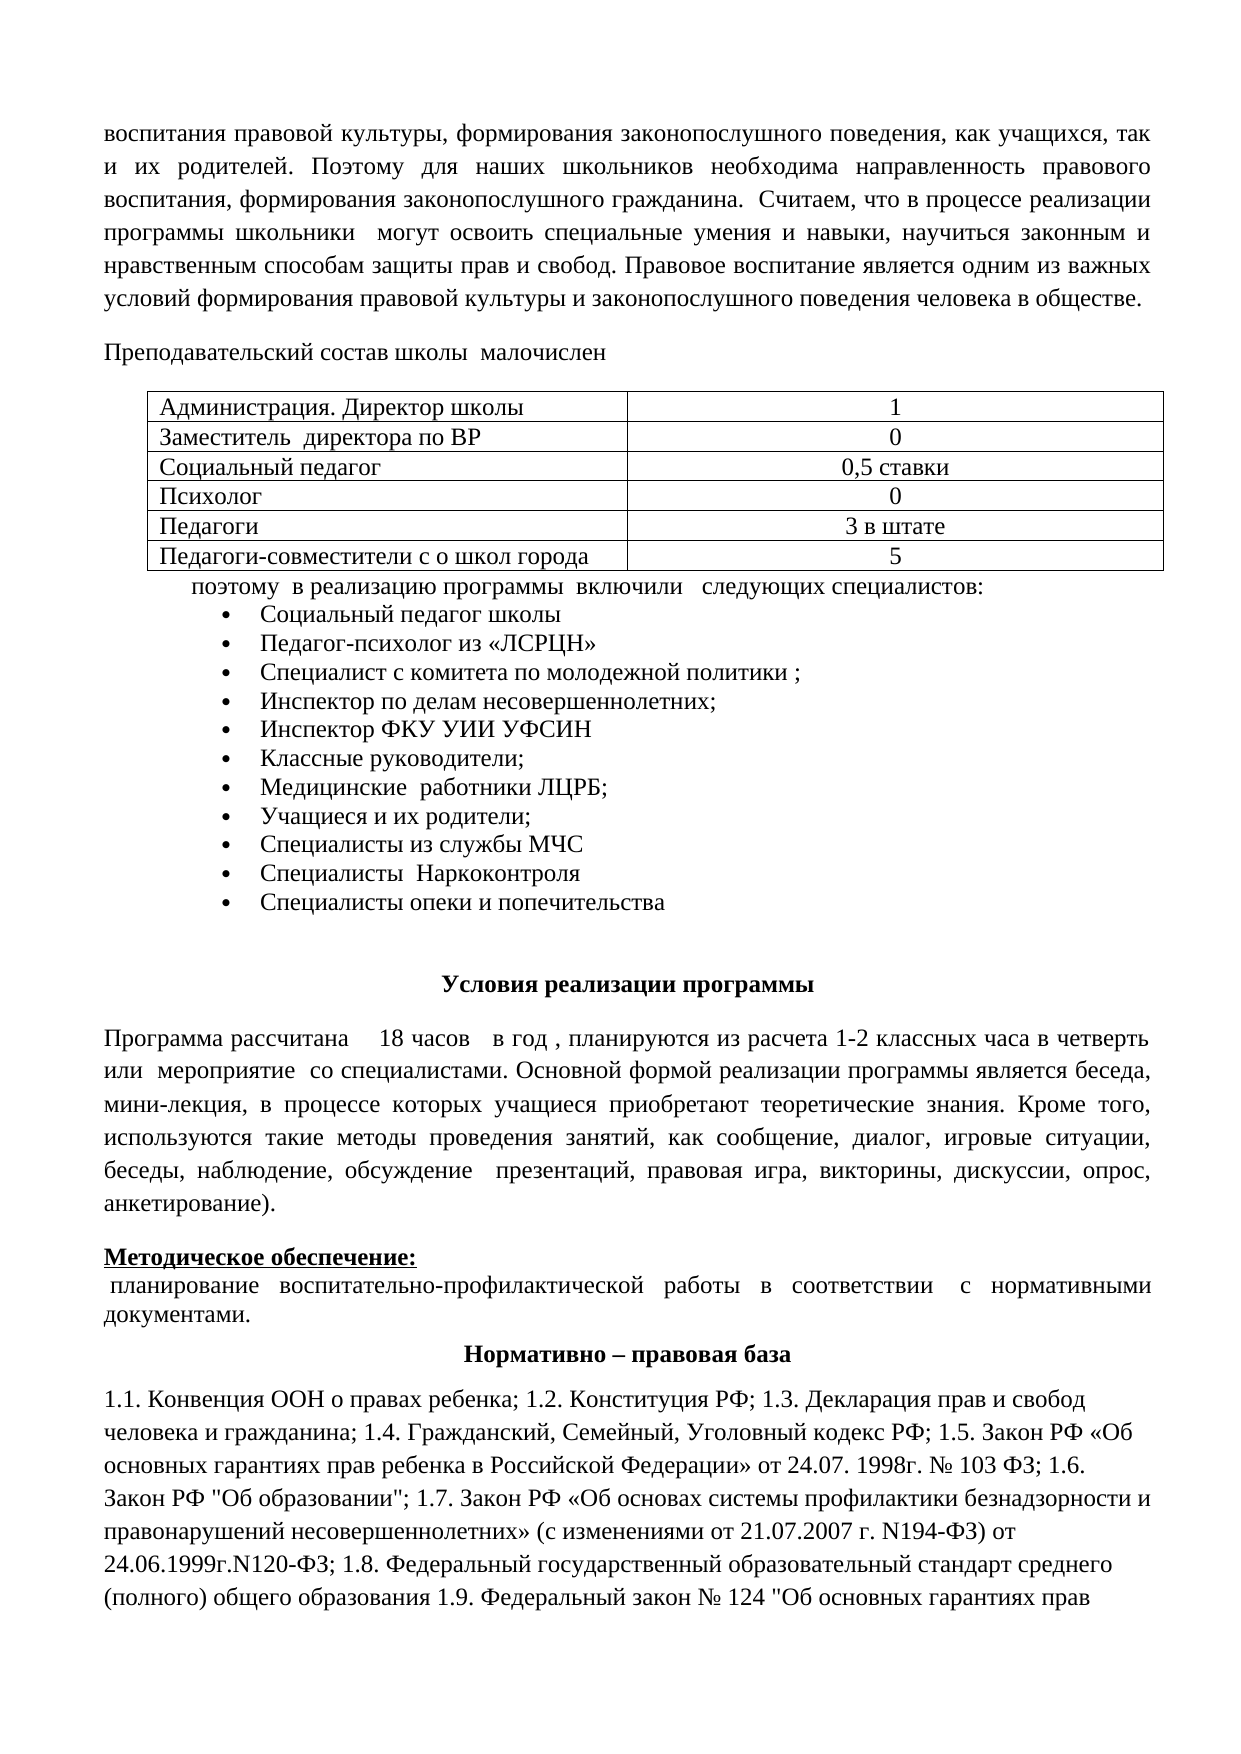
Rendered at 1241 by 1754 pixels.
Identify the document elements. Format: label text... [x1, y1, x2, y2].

table_header 1 [628, 392, 1163, 421]
table_cell Педагоги [148, 511, 627, 540]
list Медицинские работники ЛЦРБ; [222, 772, 1152, 801]
table_cell 0 [628, 481, 1163, 510]
table_cell Социальный педагог [148, 452, 627, 480]
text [103, 1384, 1152, 1611]
text Нормативно – правовая база [103, 1336, 1152, 1368]
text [103, 118, 1152, 312]
list Специалист с комитета по молодежной политики ; [222, 657, 1152, 686]
list Учащиеся и их родители; [222, 801, 1152, 829]
list Педагог-психолог из «ЛСРЦН» [222, 628, 1152, 657]
list Специалисты из службы МЧС [222, 829, 1152, 858]
table_cell 0,5 ставки [628, 452, 1163, 480]
text Преподавательский состав школы малочислен [103, 337, 1152, 366]
text поэтому в реализацию программы включили следующих специалистов: [185, 571, 1152, 599]
text Методическое обеспечение: [103, 1242, 1152, 1270]
table_cell 5 [628, 541, 1163, 570]
table_header Администрация. Директор школы [148, 392, 627, 421]
list Специалисты Наркоконтроля [222, 858, 1152, 887]
list Инспектор ФКУ УИИ УФСИН [222, 714, 1152, 743]
table_cell Заместитель директора по ВР [148, 422, 627, 451]
text Программа рассчитана 18 часов в год , планируются из расчета 1-2 классных часа в четверть или мероприятие со специалистами. Основной формой реализации программы является беседа, мини-лекция, в процессе которых учащиеся приобретают теоретические знания. Кроме того, используются такие методы проведения занятий, как сообщение, диалог, игровые ситуации, беседы, наблюдение, обсуждение презентаций, правовая игра, викторины, дискуссии, опрос, анкетирование). [103, 1023, 1152, 1216]
list Социальный педагог школы [222, 599, 1152, 628]
list Классные руководители; [222, 743, 1152, 772]
table_cell Психолог [148, 481, 627, 510]
list Специалисты опеки и попечительства [222, 887, 1152, 916]
list Инспектор по делам несовершеннолетних; [222, 686, 1152, 714]
text планирование воспитательно-профилактической работы в соответствии с нормативными документами. [103, 1270, 1152, 1328]
table_cell 3 в штате [628, 511, 1163, 540]
table_cell Педагоги-совместители с о школ города [148, 541, 627, 570]
text Условия реализации программы [103, 969, 1152, 997]
table_cell 0 [628, 422, 1163, 451]
